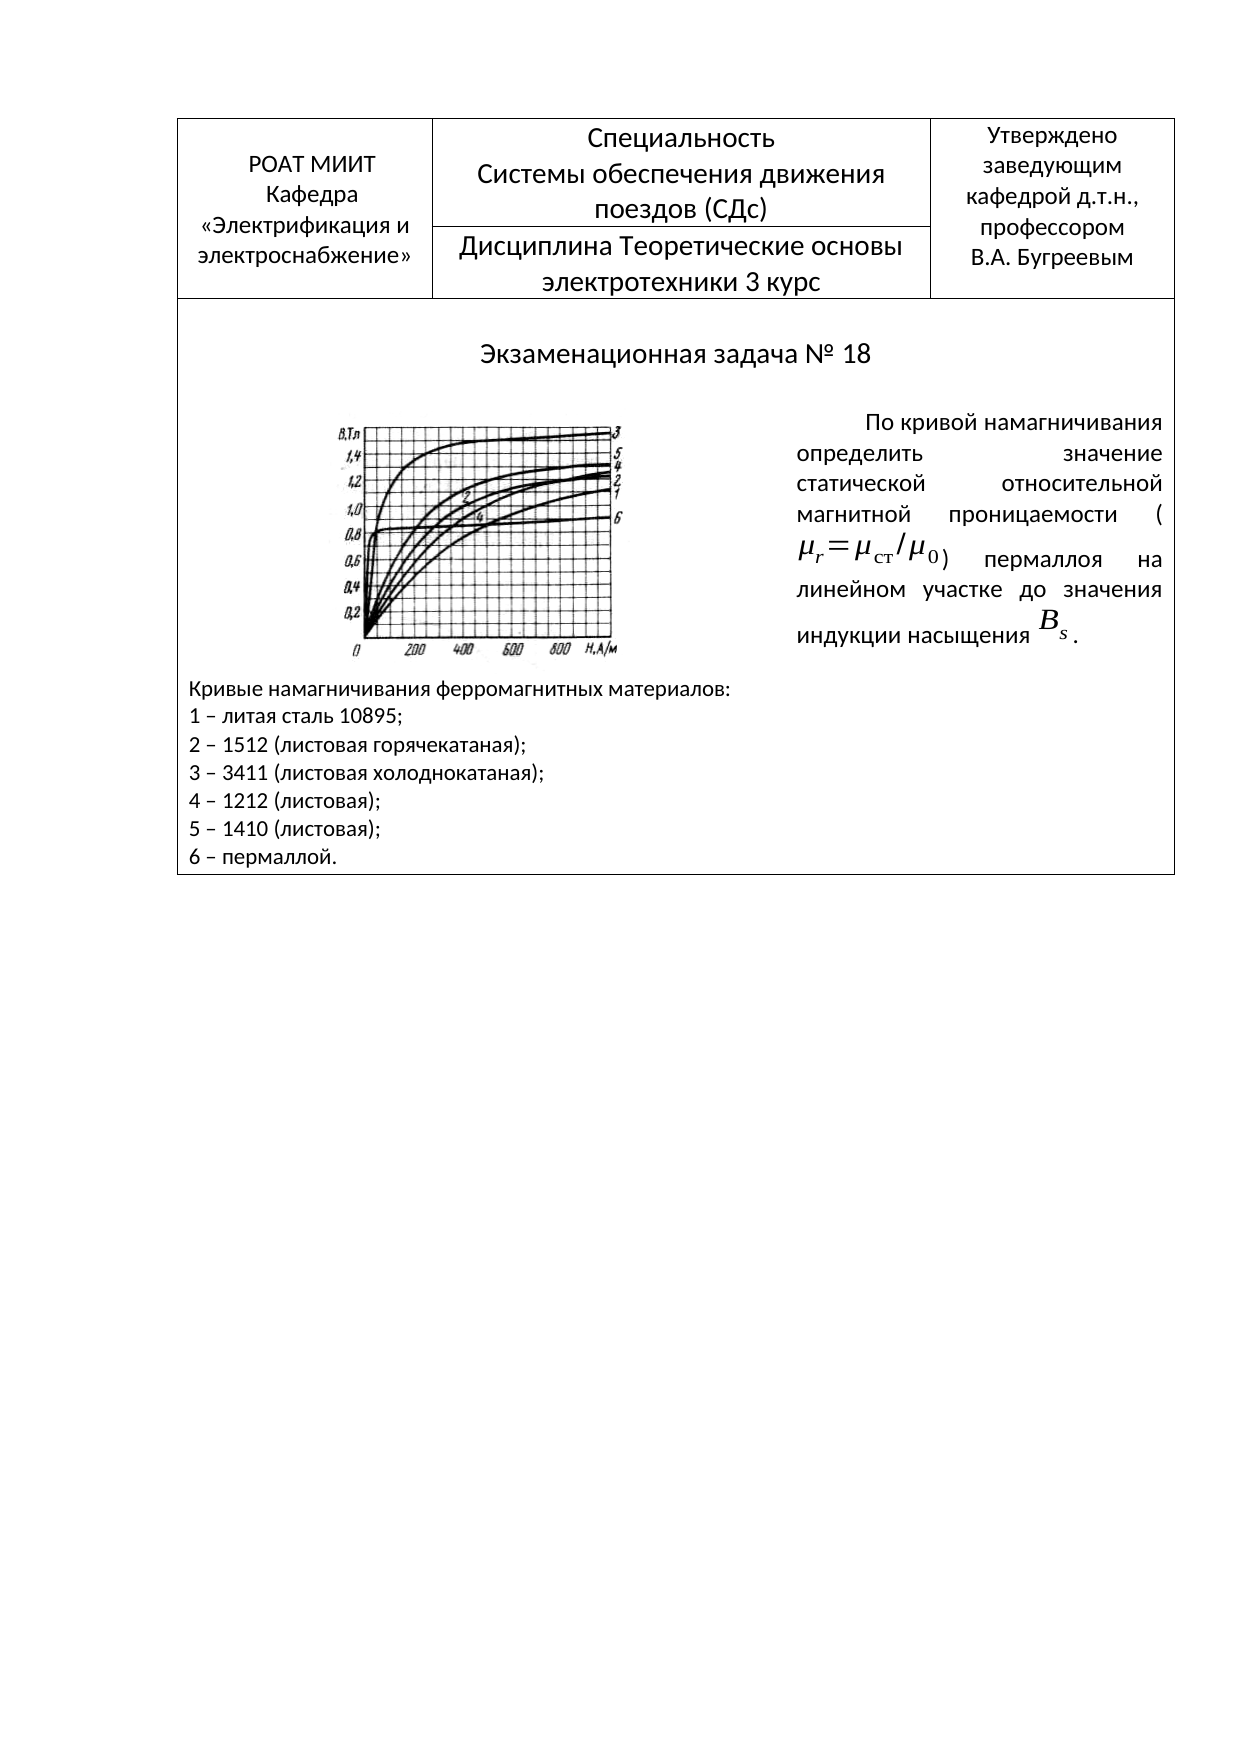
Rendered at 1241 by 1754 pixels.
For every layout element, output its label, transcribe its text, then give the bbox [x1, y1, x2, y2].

table_cell По кривой намагничивания определить значение статической относительной магнитной проницаемости () пермаллоя на линейном участке до значения индукции насыщения . [785, 406, 1174, 874]
table_header Утверждено заведующим кафедрой д.т.н., профессором В.А. Бугреевым [931, 119, 1174, 298]
table_header Специальность Системы обеспечения движения поездов (СДс) [433, 119, 930, 226]
table_cell Кривые намагничивания ферромагнитных материалов: 1 – литая сталь 10895; 2 – 1512 (листовая горячекатаная); 3 – 3411 (листовая холоднокатаная); 4 – 1212 (листовая); 5 – 1410 (листовая); 6 – пермаллой. [178, 406, 785, 874]
table_header РОАТ МИИТ Кафедра «Электрификация и электроснабжение» [178, 119, 432, 298]
picture [328, 406, 634, 674]
table_cell Дисциплина Теоретические основы электротехники 3 курс [433, 227, 930, 298]
